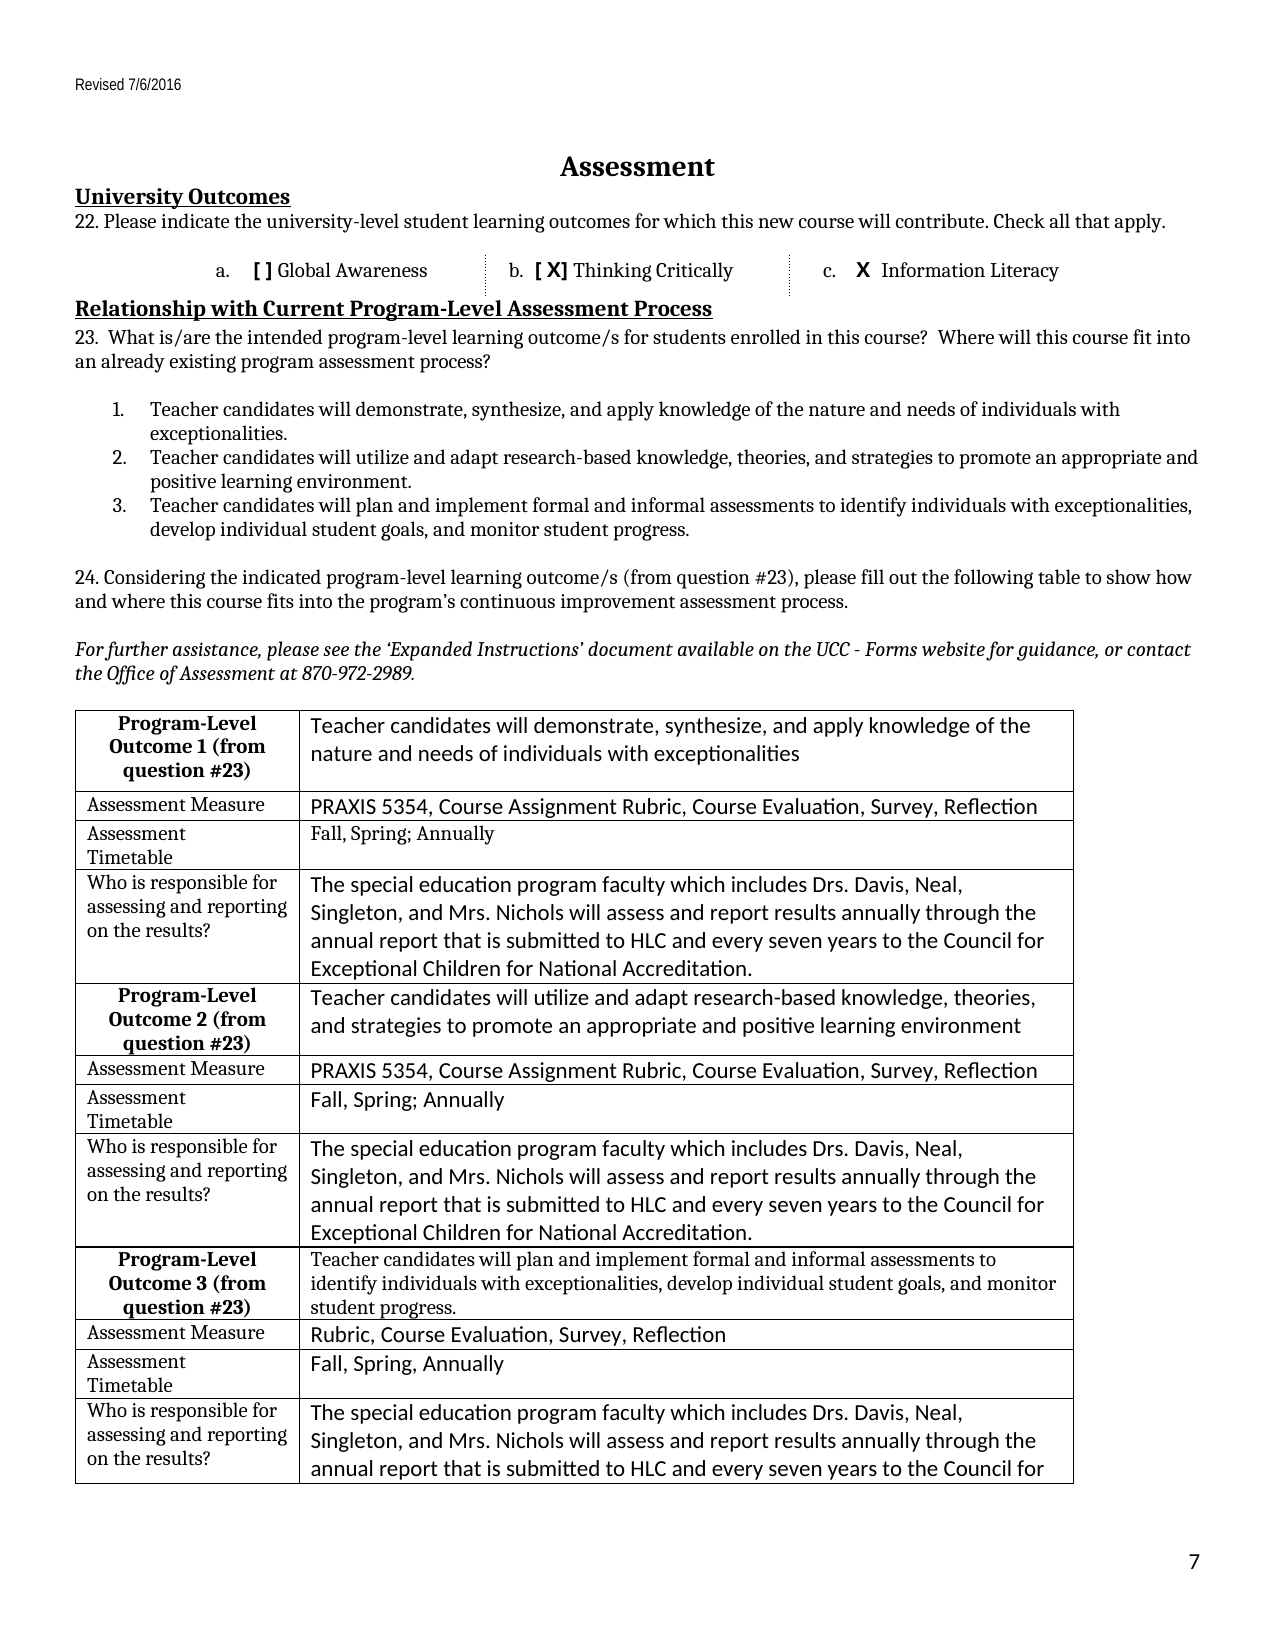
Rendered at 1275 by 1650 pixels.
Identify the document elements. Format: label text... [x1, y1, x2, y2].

list Teacher candidates will utilize and adapt research-based knowledge, theories, and strategies to promote an appropriate and positive learning environment. [112, 446, 1200, 493]
table_cell Assessment Measure [76, 1320, 299, 1348]
text 23. What is/are the intended program-level learning outcome/s for students enrolled in this course? Where will this course fit into an already existing program assessment process? [75, 326, 1200, 374]
table_header Program-Level Outcome 1 (from question #23) [76, 711, 299, 791]
table_cell Assessment Timetable [76, 821, 299, 869]
text For further assistance, please see the ‘Expanded Instructions’ document available on the UCC - Forms website for guidance, or contact the Office of Assessment at 870-972-2989. [75, 637, 1200, 685]
table_cell Who is responsible for assessing and reporting on the results? [76, 870, 299, 982]
text Relationship with Current Program-Level Assessment Process [75, 296, 1200, 322]
table_cell Assessment Measure [76, 1056, 299, 1084]
table_header [ X] Thinking Critically [486, 255, 789, 296]
list Teacher candidates will plan and implement formal and informal assessments to identify individuals with exceptionalities, develop individual student goals, and monitor student progress. [112, 493, 1200, 541]
table_cell Who is responsible for assessing and reporting on the results? [76, 1134, 299, 1246]
table_cell Assessment Timetable [76, 1085, 299, 1133]
table_header [ ] Global Awareness [176, 255, 486, 296]
table_cell Program-Level Outcome 2 (from question #23) [76, 984, 299, 1055]
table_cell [76, 1399, 299, 1482]
table_cell Assessment Measure [76, 792, 299, 820]
table_cell [300, 1320, 1073, 1348]
table_header X Information Literacy [789, 255, 1099, 296]
table_cell [300, 792, 1073, 820]
table_cell Teacher candidates will plan and implement formal and informal assessments to identify individuals with exceptionalities, develop individual student goals, and monitor student progress. [300, 1248, 1073, 1319]
text University Outcomes [75, 183, 1200, 210]
text Assessment [75, 150, 1200, 183]
table_cell Fall, Spring; Annually [300, 821, 1073, 869]
table_cell Assessment Timetable [76, 1350, 299, 1397]
list Teacher candidates will demonstrate, synthesize, and apply knowledge of the nature and needs of individuals with exceptionalities. [112, 398, 1200, 446]
text 24. Considering the indicated program-level learning outcome/s (from question #23), please fill out the following table to show how and where this course fits into the program’s continuous improvement assessment process. [75, 565, 1200, 613]
table_cell [300, 1056, 1073, 1084]
text 22. Please indicate the university-level student learning outcomes for which this new course will contribute. Check all that apply. [75, 210, 1200, 234]
table_cell Program-Level Outcome 3 (from question #23) [76, 1248, 299, 1319]
